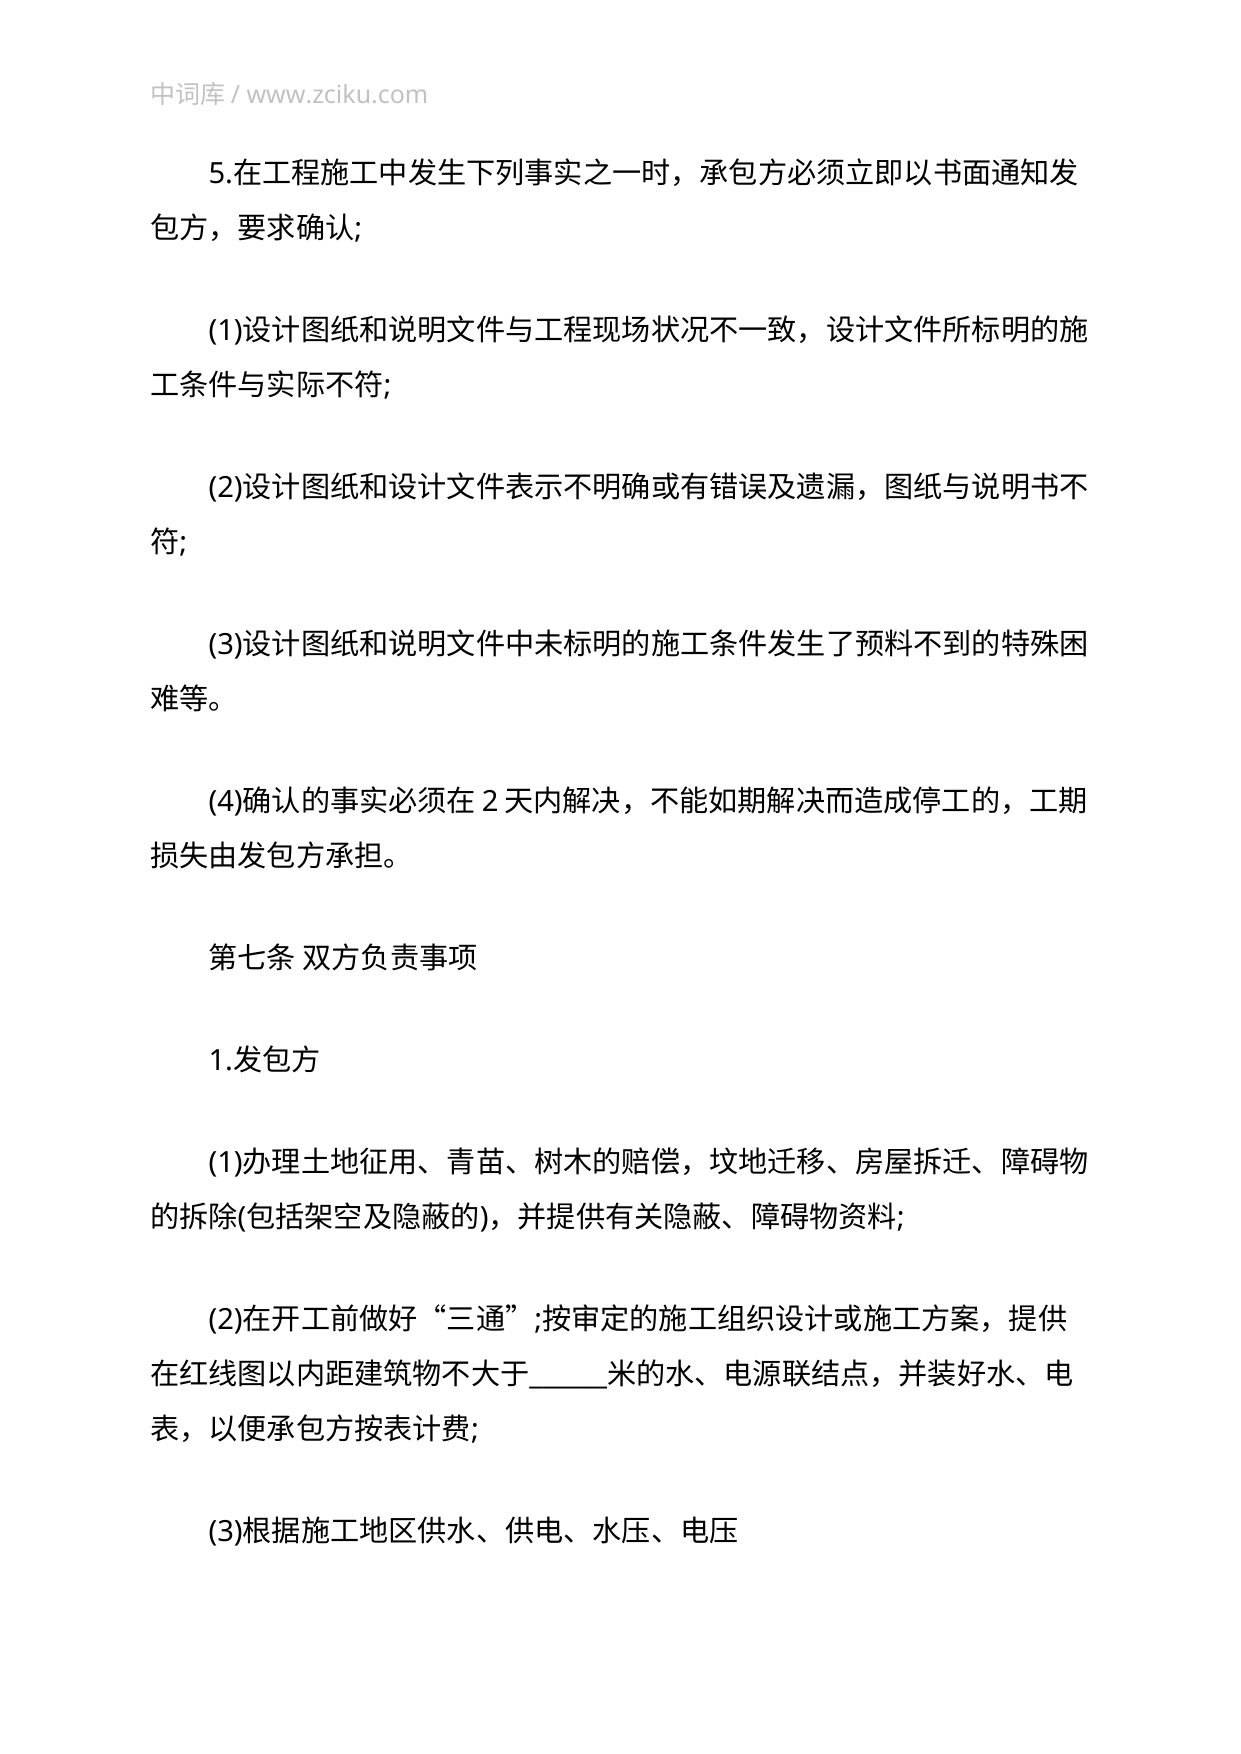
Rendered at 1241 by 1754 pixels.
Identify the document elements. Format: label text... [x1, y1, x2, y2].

text (1)设计图纸和说明文件与工程现场状况不一致，设计文件所标明的施工条件与实际不符; [150, 307, 1090, 404]
text (4)确认的事实必须在2天内解决，不能如期解决而造成停工的，工期损失由发包方承担。 [150, 778, 1090, 875]
text (1)办理土地征用、青苗、树木的赔偿，坟地迁移、房屋拆迁、障碍物的拆除(包括架空及隐蔽的)，并提供有关隐蔽、障碍物资料; [150, 1138, 1090, 1236]
text (2)设计图纸和设计文件表示不明确或有错误及遗漏，图纸与说明书不符; [150, 464, 1090, 561]
text (3)设计图纸和说明文件中未标明的施工条件发生了预料不到的特殊困难等。 [150, 621, 1090, 718]
text (2)在开工前做好“三通”;按审定的施工组织设计或施工方案，提供在红线图以内距建筑物不大于______米的水、电源联结点，并装好水、电表，以便承包方按表计费; [150, 1295, 1090, 1448]
text 1.发包方 [150, 1036, 1090, 1079]
text 5.在工程施工中发生下列事实之一时，承包方必须立即以书面通知发包方，要求确认; [150, 150, 1090, 247]
text (3)根据施工地区供水、供电、水压、电压 [150, 1507, 1090, 1549]
text 第七条 双方负责事项 [150, 934, 1090, 977]
